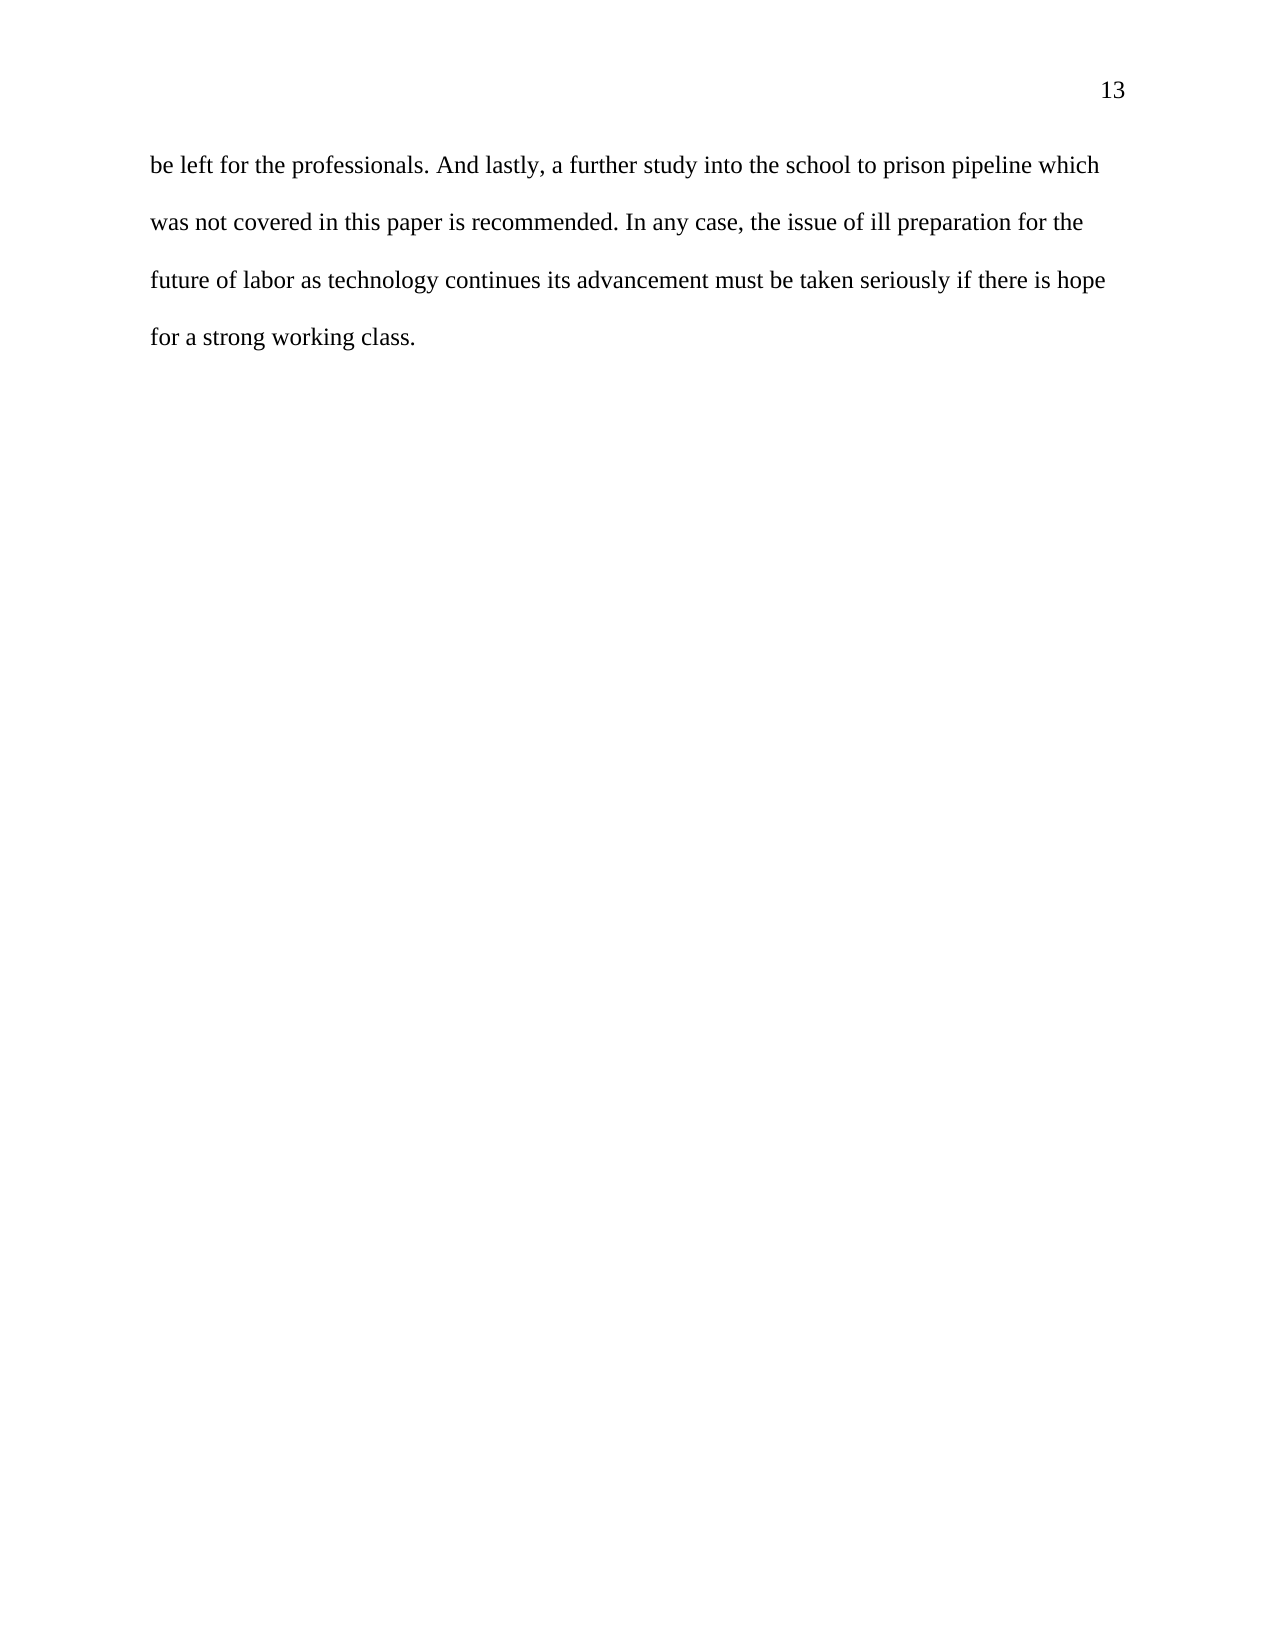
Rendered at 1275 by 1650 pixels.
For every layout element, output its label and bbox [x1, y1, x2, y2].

text [150, 150, 1125, 351]
